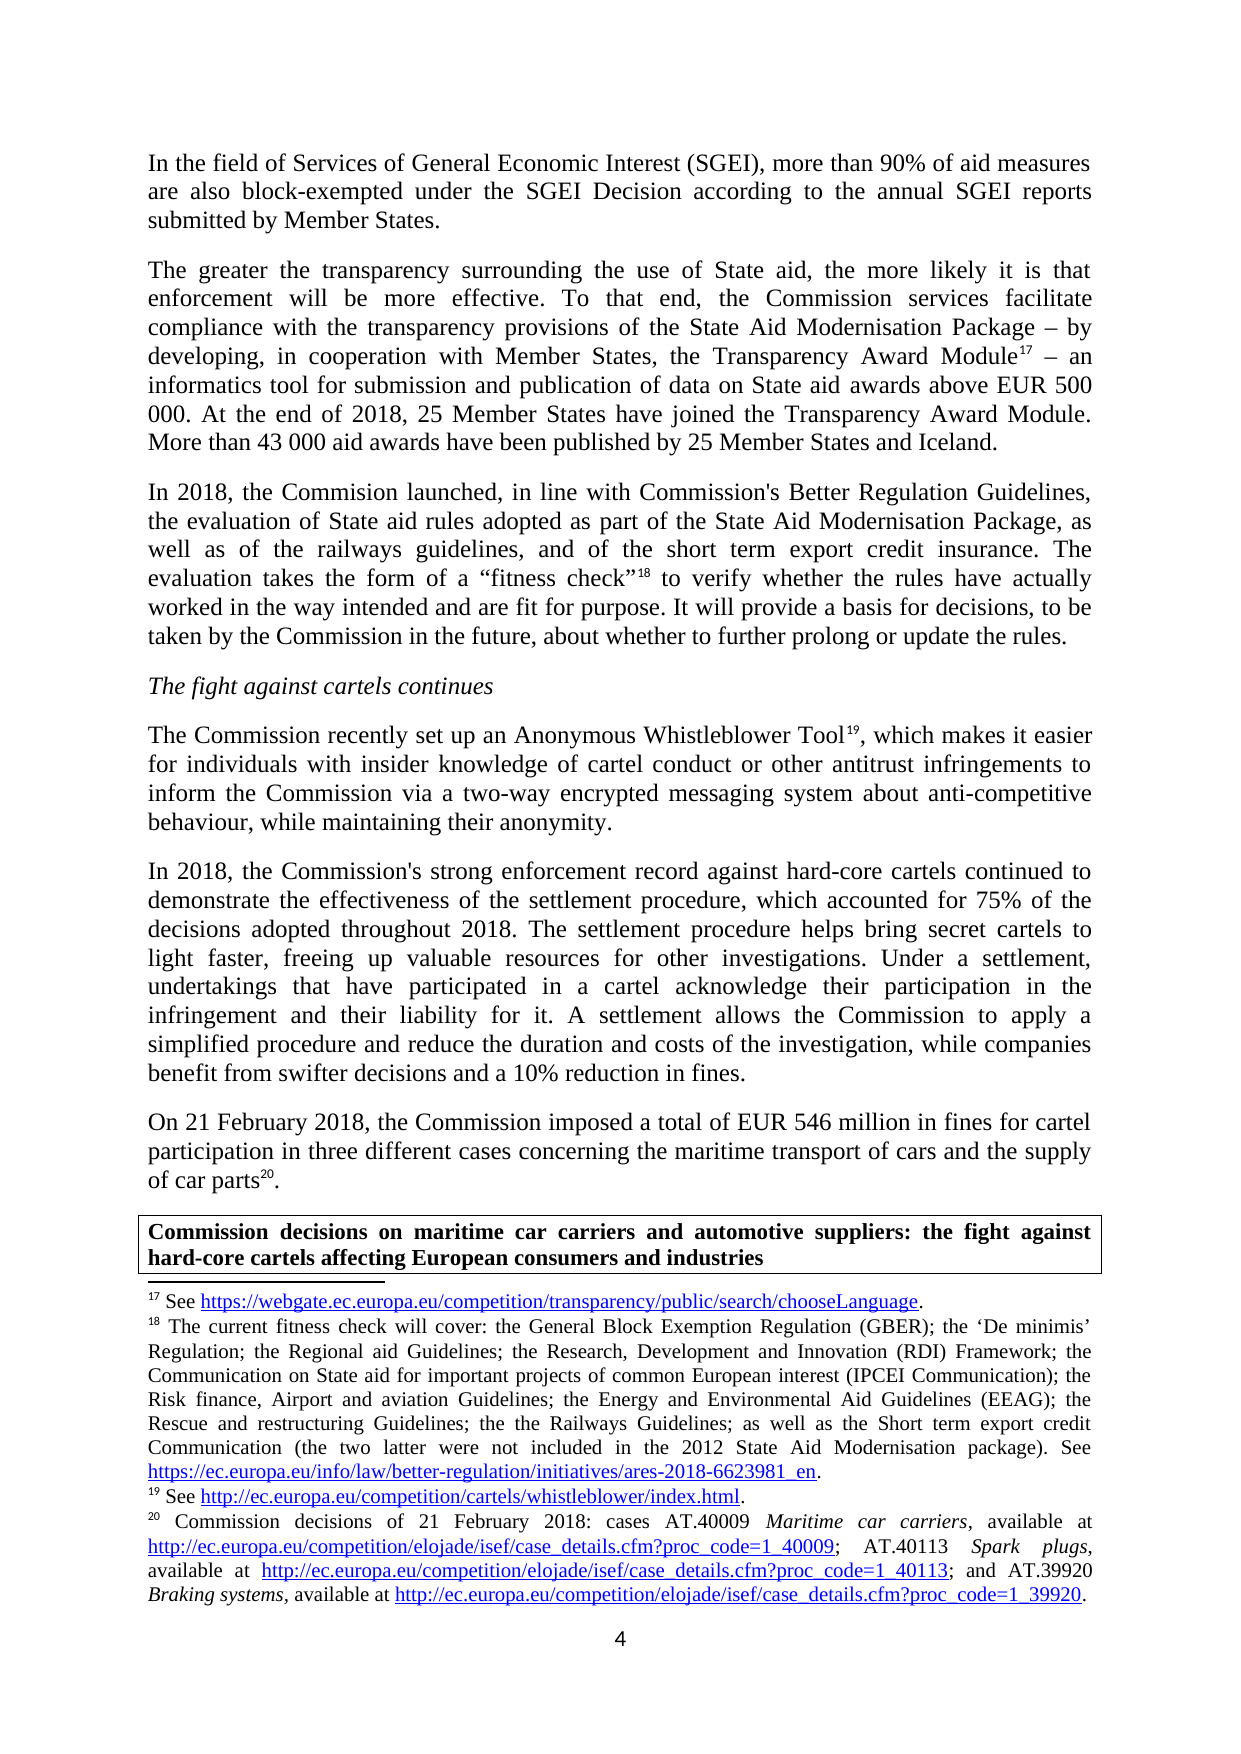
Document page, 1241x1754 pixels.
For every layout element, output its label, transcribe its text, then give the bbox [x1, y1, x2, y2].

text In 2018, the Commision launched, in line with Commission's Better Regulation Guidelines, the evaluation of State aid rules adopted as part of the State Aid Modernisation Package, as well as of the railways guidelines, and of the short term export credit insurance. The evaluation takes the form of a “fitness check” to verify whether the rules have actually worked in the way intended and are fit for purpose. It will provide a basis for decisions, to be taken by the Commission in the future, about whether to further prolong or update the rules. [148, 477, 1093, 650]
text The Commission recently set up an Anonymous Whistleblower Tool, which makes it easier for individuals with insider knowledge of cartel conduct or other antitrust infringements to inform the Commission via a two-way encrypted messaging system about anti-competitive behaviour, while maintaining their anonymity. [148, 720, 1093, 836]
text In 2018, the Commission's strong enforcement record against hard-core cartels continued to demonstrate the effectiveness of the settlement procedure, which accounted for 75% of the decisions adopted throughout 2018. The settlement procedure helps bring secret cartels to light faster, freeing up valuable resources for other investigations. Under a settlement, undertakings that have participated in a cartel acknowledge their participation in the infringement and their liability for it. A settlement allows the Commission to apply a simplified procedure and reduce the duration and costs of the investigation, while companies benefit from swifter decisions and a 10% reduction in fines. [148, 856, 1093, 1086]
text In the field of Services of General Economic Interest (SGEI), more than 90% of aid measures are also block-exempted under the SGEI Decision according to the annual SGEI reports submitted by Member States. [148, 148, 1093, 234]
text Commission decisions on maritime car carriers and automotive suppliers: the fight against hard-core cartels affecting European consumers and industries [139, 1216, 1101, 1273]
text The fight against cartels continues [148, 671, 1093, 699]
text The greater the transparency surrounding the use of State aid, the more likely it is that enforcement will be more effective. To that end, the Commission services facilitate compliance with the transparency provisions of the State Aid Modernisation Package – by developing, in cooperation with Member States, the Transparency Award Module – an informatics tool for submission and publication of data on State aid awards above EUR 500 000. At the end of 2018, 25 Member States have joined the Transparency Award Module. More than 43 000 aid awards have been published by 25 Member States and Iceland. [148, 255, 1093, 456]
text On 21 February 2018, the Commission imposed a total of EUR 546 million in fines for cartel participation in three different cases concerning the maritime transport of cars and the supply of car parts. [148, 1107, 1093, 1194]
